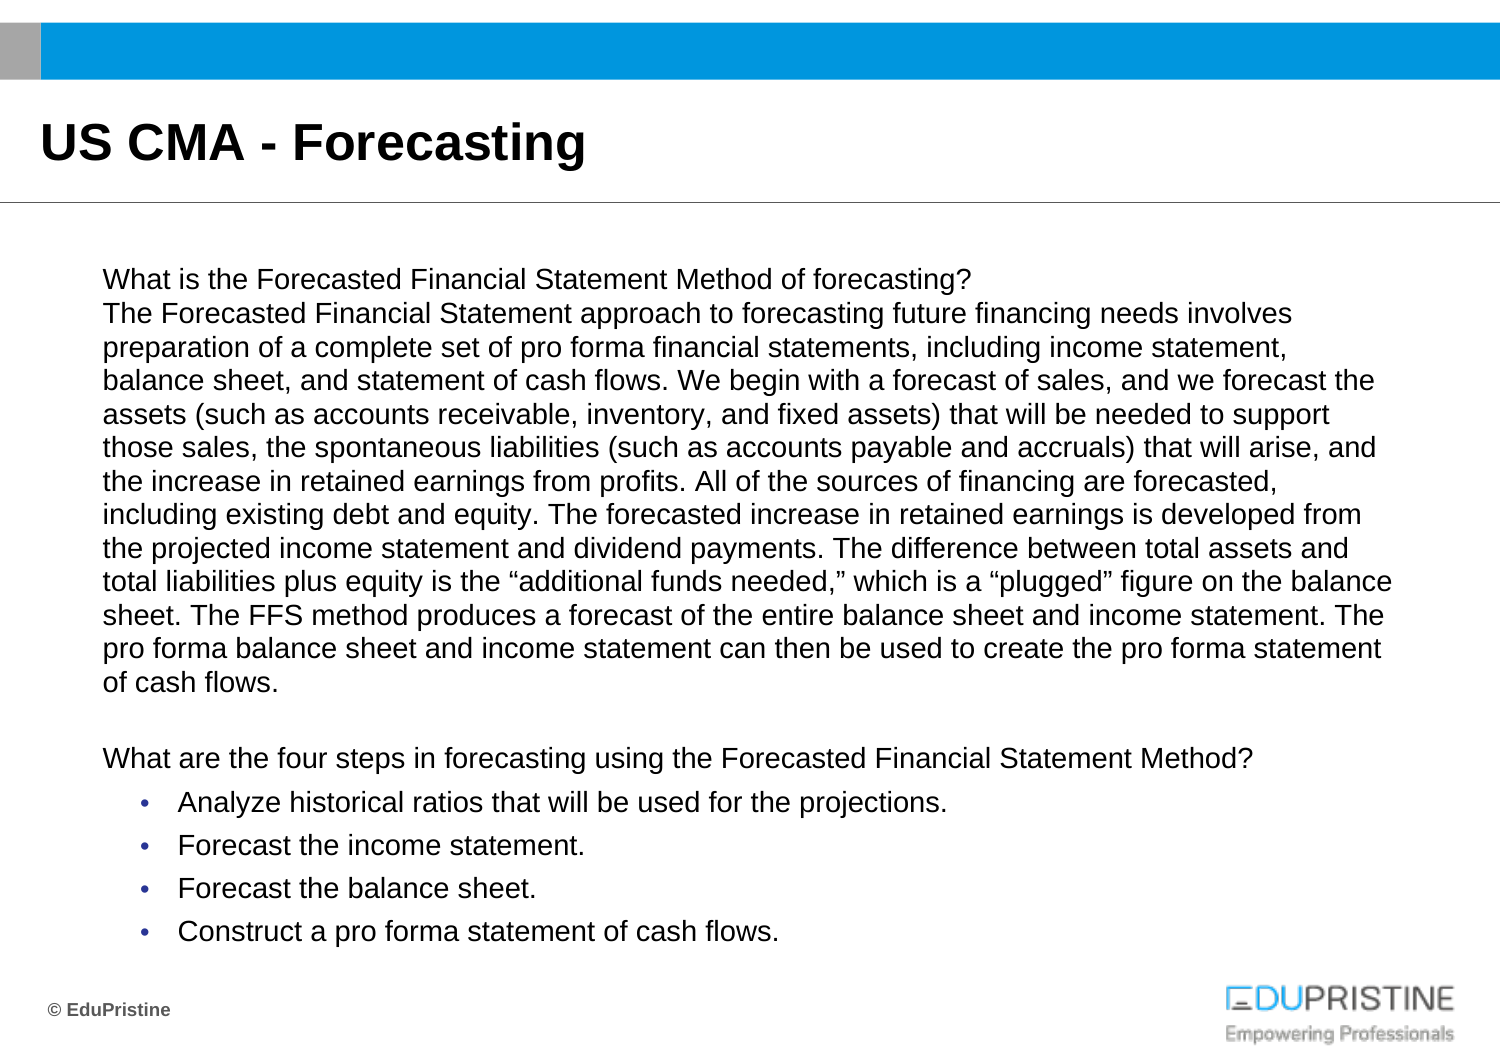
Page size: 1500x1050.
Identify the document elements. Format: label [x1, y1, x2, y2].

picture [1213, 975, 1462, 1047]
